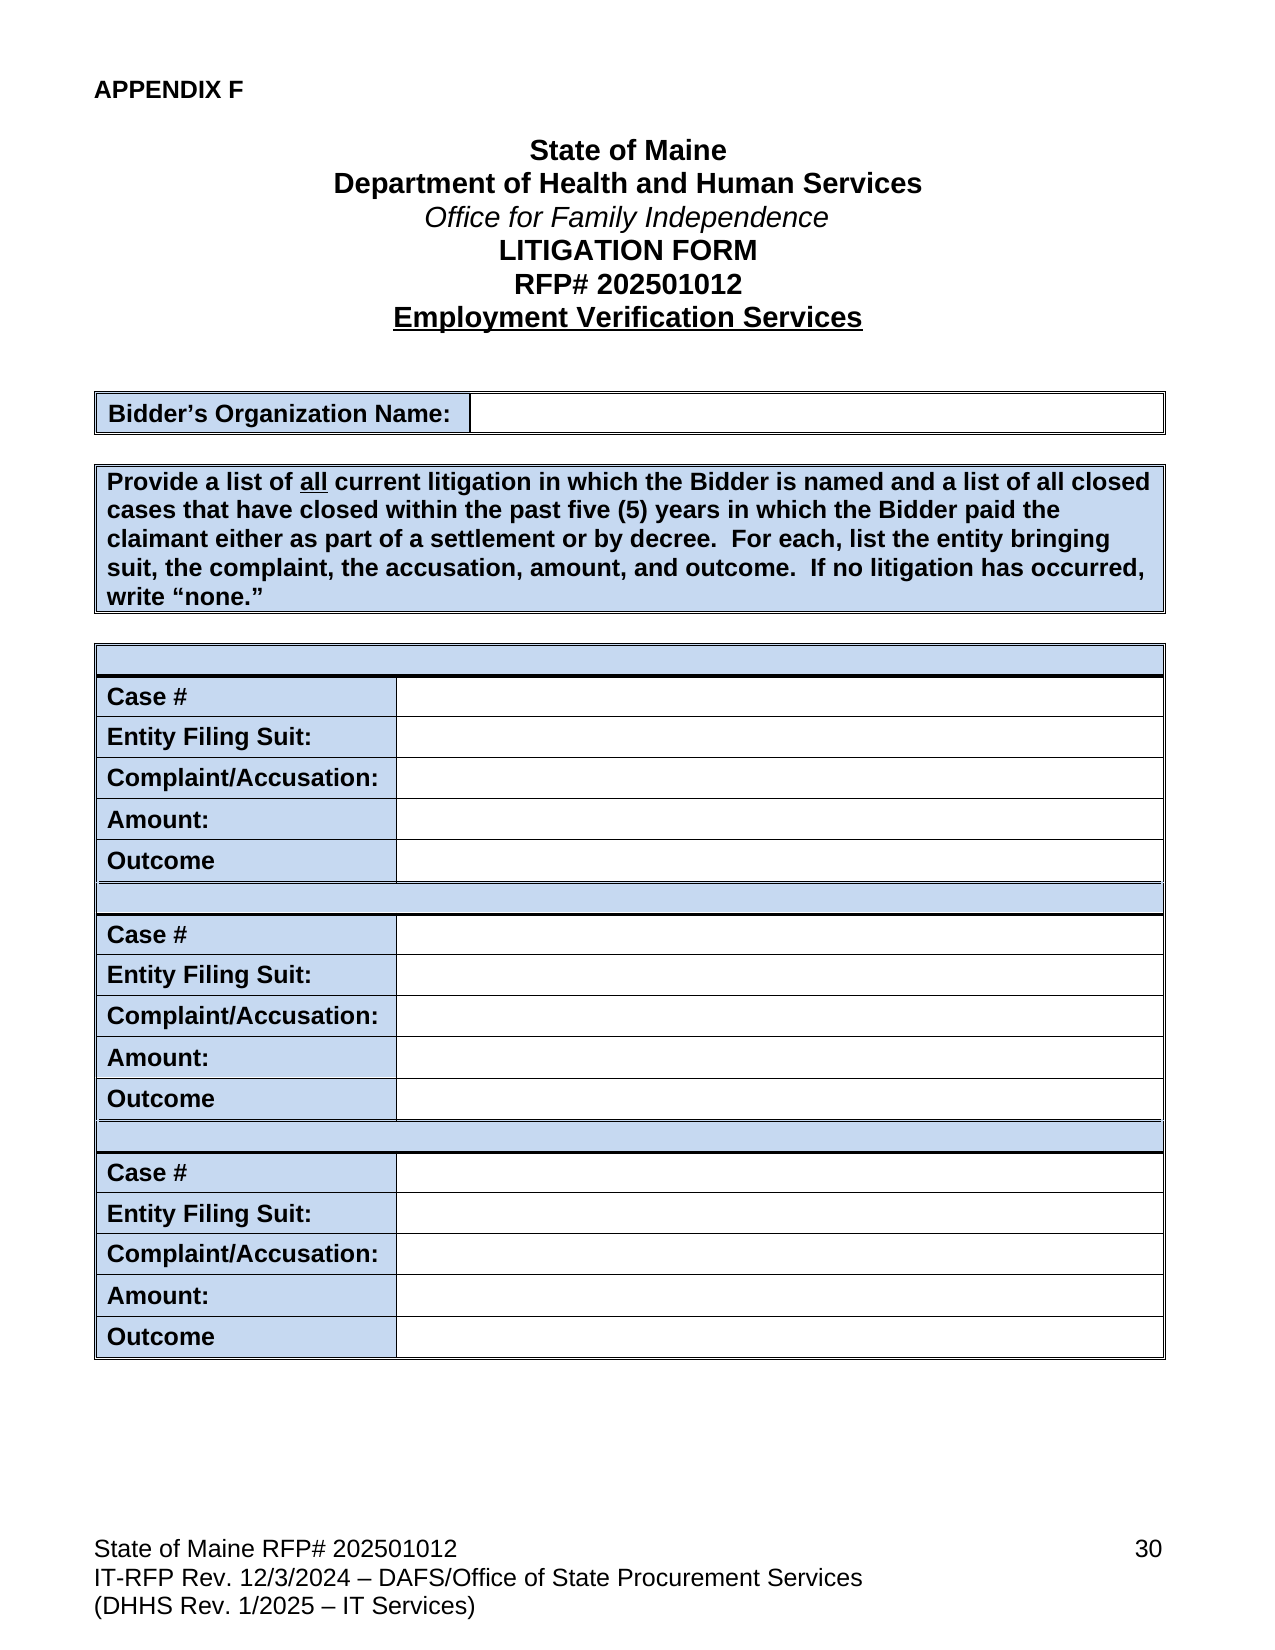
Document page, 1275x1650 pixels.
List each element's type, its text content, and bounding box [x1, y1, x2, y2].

table_cell Entity Filing Suit: [97, 955, 396, 995]
table_cell [397, 955, 1163, 995]
table_cell [397, 1275, 1163, 1316]
subtitle LITIGATION FORM [94, 233, 1162, 267]
table_cell [97, 1119, 1163, 1151]
table_cell Case # [97, 678, 396, 716]
table_header [471, 394, 1163, 432]
table_cell Case # [97, 1154, 396, 1192]
table_cell [397, 996, 1163, 1036]
table_cell [397, 799, 1163, 839]
text State of Maine [94, 132, 1162, 166]
table_cell Complaint/Accusation: [97, 996, 396, 1036]
text Office for Family Independence [94, 199, 1162, 233]
table_cell [397, 717, 1163, 757]
table_cell [97, 881, 1163, 912]
table_cell [397, 758, 1163, 798]
table_cell Amount: [97, 799, 396, 839]
table_cell Entity Filing Suit: [97, 1193, 396, 1233]
table_cell [397, 678, 1163, 716]
table_cell Complaint/Accusation: [97, 758, 396, 798]
table_cell Amount: [97, 1037, 396, 1077]
text Department of Health and Human Services [94, 166, 1162, 199]
table_header [97, 646, 1163, 674]
table_header Provide a list of all current litigation in which the Bidder is named and a list of all closed cases that have closed within the past five (5) years in which the Bidder paid the claimant either as part of a settlement or by decree. For each, list the entity bringing suit, the complaint, the accusation, amount, and outcome. If no litigation has occurred, write “none.” [97, 467, 1163, 611]
table_cell [397, 1037, 1163, 1077]
table_cell Entity Filing Suit: [97, 717, 396, 757]
table_cell [397, 1079, 1163, 1119]
table_cell [397, 1317, 1163, 1357]
table_cell [397, 1193, 1163, 1233]
table_cell [397, 916, 1163, 954]
table_cell Amount: [97, 1275, 396, 1316]
table_cell Complaint/Accusation: [97, 1234, 396, 1274]
table_header Bidder’s Organization Name: [97, 394, 469, 432]
table_cell Case # [97, 916, 396, 954]
table_cell Outcome [97, 1317, 396, 1357]
table_cell [397, 1234, 1163, 1274]
table_cell [397, 840, 1163, 881]
text RFP# 202501012 [94, 267, 1162, 300]
table_cell [397, 1154, 1163, 1192]
text Employment Verification Services [94, 300, 1162, 334]
text APPENDIX F [94, 75, 1162, 104]
table_cell Outcome [97, 840, 396, 881]
table_cell Outcome [97, 1079, 396, 1119]
